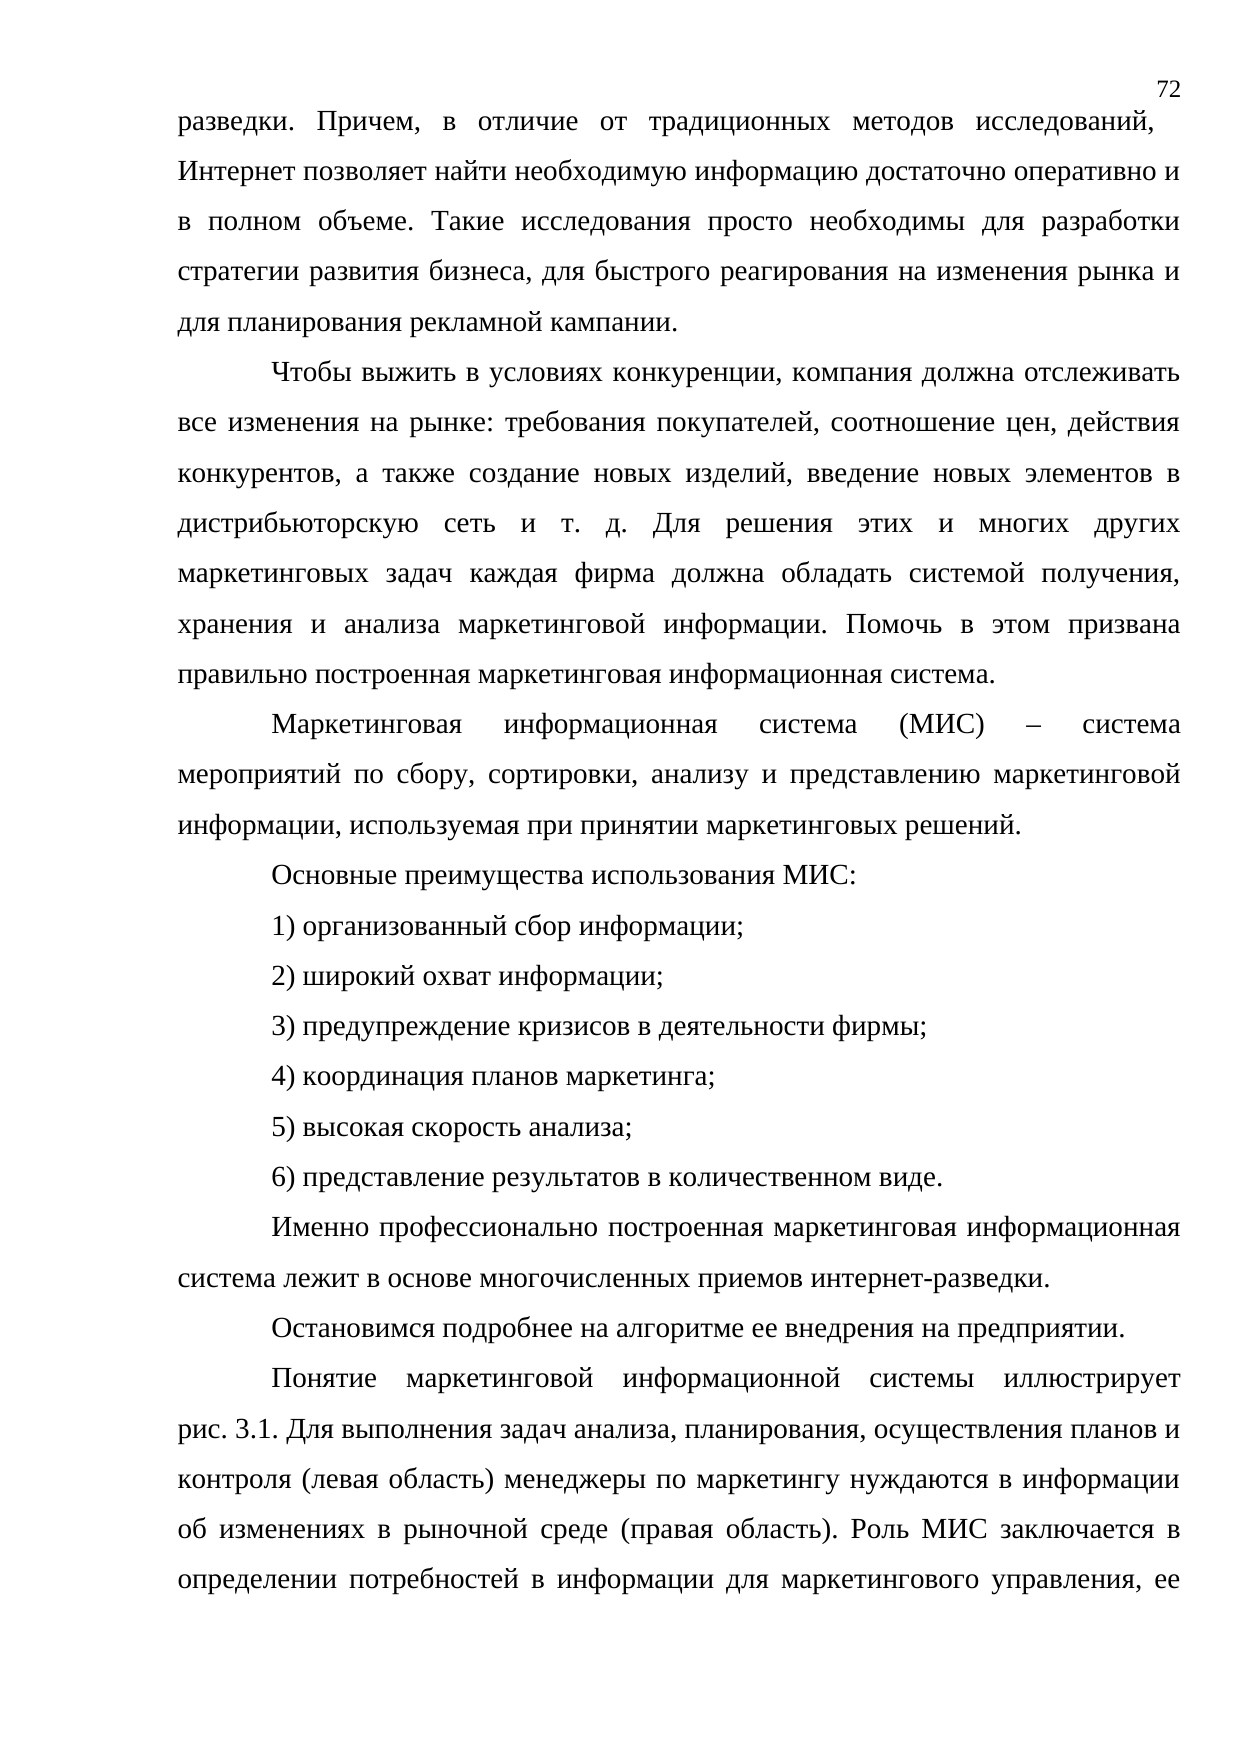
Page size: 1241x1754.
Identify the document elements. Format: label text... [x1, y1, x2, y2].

text 1) организованный сбор информации; [177, 908, 1181, 941]
text Именно профессионально построенная маркетинговая информационная система лежит в основе многочисленных приемов интернет-разведки. [177, 1209, 1181, 1293]
text 4) координация планов маркетинга; [177, 1058, 1181, 1092]
text Чтобы выжить в условиях конкуренции, компания должна отслеживать все изменения на рынке: требования покупателей, соотношение цен, действия конкурентов, а также создание новых изделий, введение новых элементов в дистрибьюторскую сеть и т. д. Для решения этих и многих других маркетинговых задач каждая фирма должна обладать системой получения, хранения и анализа маркетинговой информации. Помочь в этом призвана правильно построенная маркетинговая информационная система. [177, 354, 1181, 689]
text 6) представление результатов в количественном виде. [177, 1159, 1181, 1193]
text 2) широкий охват информации; [177, 958, 1181, 991]
text 5) высокая скорость анализа; [177, 1109, 1181, 1142]
text Остановимся подробнее на алгоритме ее внедрения на предприятии. [177, 1310, 1181, 1344]
text 3) предупреждение кризисов в деятельности фирмы; [177, 1008, 1181, 1042]
text Основные преимущества использования МИС: [177, 857, 1181, 891]
text Маркетинговая информационная система (МИС) – система мероприятий по сбору, сортировки, анализу и представлению маркетинговой информации, используемая при принятии маркетинговых решений. [177, 706, 1181, 841]
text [177, 103, 1181, 337]
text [177, 1360, 1181, 1595]
